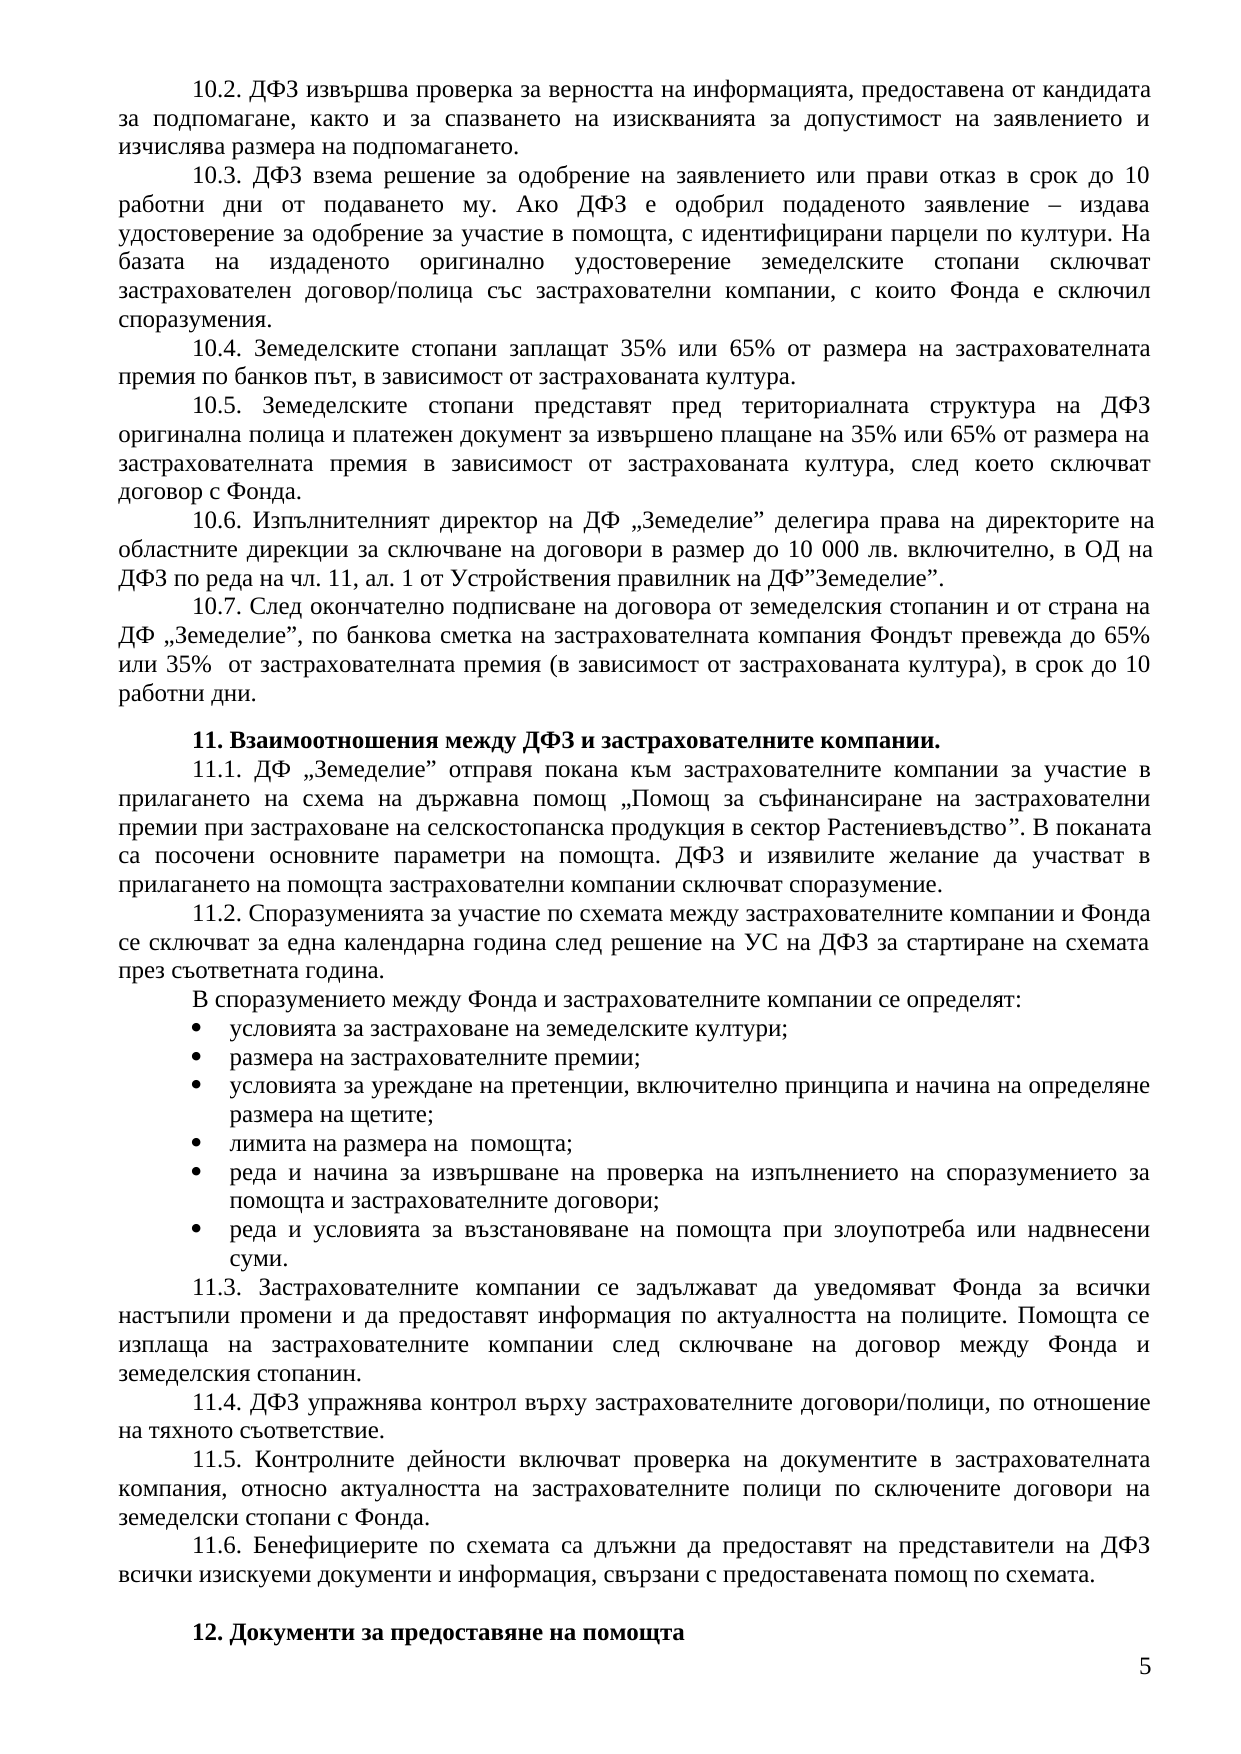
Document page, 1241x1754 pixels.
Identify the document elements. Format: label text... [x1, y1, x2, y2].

text 11.2. Споразуменията за участие по схемата между застрахователните компании и Фонда се сключват за една календарна година след решение на УС на ДФЗ за стартиране на схемата през съответната година. [118, 898, 1152, 984]
text 12. Документи за предоставяне на помощта [118, 1617, 1152, 1646]
text 10.4. Земеделските стопани заплащат 35% или 65% от размера на застрахователната премия по банков път, в зависимост от застрахованата култура. [118, 333, 1152, 390]
text 10.2. ДФЗ извършва проверка за верността на информацията, предоставена от кандидата за подпомагане, както и за спазването на изискванията за допустимост на заявлението и изчислява размера на подпомагането. [118, 74, 1152, 160]
text 11.3. Застрахователните компании се задължават да уведомяват Фонда за всички настъпили промени и да предоставят информация по актуалността на полиците. Помощта се изплаща на застрахователните компании след сключване на договор между Фонда и земеделския стопанин. [118, 1272, 1152, 1387]
text 10.7. След окончателно подписване на договора от земеделския стопанин и от страна на ДФ „Земеделие”, по банкова сметка на застрахователната компания Фондът превежда до 65% или 35% от застрахователната премия (в зависимост от застрахованата култура), в срок до 10 работни дни. [118, 591, 1152, 706]
list лимита на размера на помощта; [192, 1128, 1152, 1157]
list реда и условията за възстановяване на помощта при злоупотреба или надвнесени суми. [192, 1214, 1152, 1272]
text 11.5. Контролните дейности включват проверка на документите в застрахователната компания, относно актуалността на застрахователните полици по сключените договори на земеделски стопани с Фонда. [118, 1444, 1152, 1531]
text 10.6. Изпълнителният директор на ДФ „Земеделие” делегира права на директорите на областните дирекции за сключване на договори в размер до 10 000 лв. включително, в ОД на ДФЗ по реда на чл. 11, ал. 1 от Устройствения правилник на ДФ”Земеделие”. [118, 505, 1154, 591]
text 11.1. ДФ „Земеделие” отправя покана към застрахователните компании за участие в прилагането на схема на държавна помощ „Помощ за съфинансиране на застрахователни премии при застраховане на селскостопанска продукция в сектор Растениевъдство”. В поканата са посочени основните параметри на помощта. ДФЗ и изявилите желание да участват в прилагането на помощта застрахователни компании сключват споразумение. [118, 754, 1152, 898]
list условията за застраховане на земеделските култури; [192, 1013, 1152, 1042]
text 11. Взаимоотношения между ДФЗ и застрахователните компании. [118, 726, 1152, 754]
text 10.5. Земеделските стопани представят пред териториалната структура на ДФЗ оригинална полица и платежен документ за извършено плащане на 35% или 65% от размера на застрахователната премия в зависимост от застрахованата култура, след което сключват договор с Фонда. [118, 390, 1152, 505]
list размера на застрахователните премии; [192, 1042, 1152, 1071]
list реда и начина за извършване на проверка на изпълнението на споразумението за помощта и застрахователните договори; [192, 1157, 1152, 1214]
text В споразумението между Фонда и застрахователните компании се определят: [118, 984, 1152, 1013]
list условията за уреждане на претенции, включително принципа и начина на определяне размера на щетите; [192, 1071, 1152, 1128]
text 11.6. Бенефициерите по схемата са длъжни да предоставят на представители на ДФЗ всички изискуеми документи и информация, свързани с предоставената помощ по схемата. [118, 1531, 1152, 1588]
text 10.3. ДФЗ взема решение за одобрение на заявлението или прави отказ в срок до 10 работни дни от подаването му. Ако ДФЗ е одобрил подаденото заявление – издава удостоверение за одобрение за участие в помощта, с идентифицирани парцели по култури. На базата на издаденото оригинално удостоверение земеделските стопани сключват застрахователен договор/полица със застрахователни компании, с които Фонда е сключил споразумения. [118, 160, 1152, 333]
text 11.4. ДФЗ упражнява контрол върху застрахователните договори/полици, по отношение на тяхното съответствие. [118, 1387, 1152, 1444]
